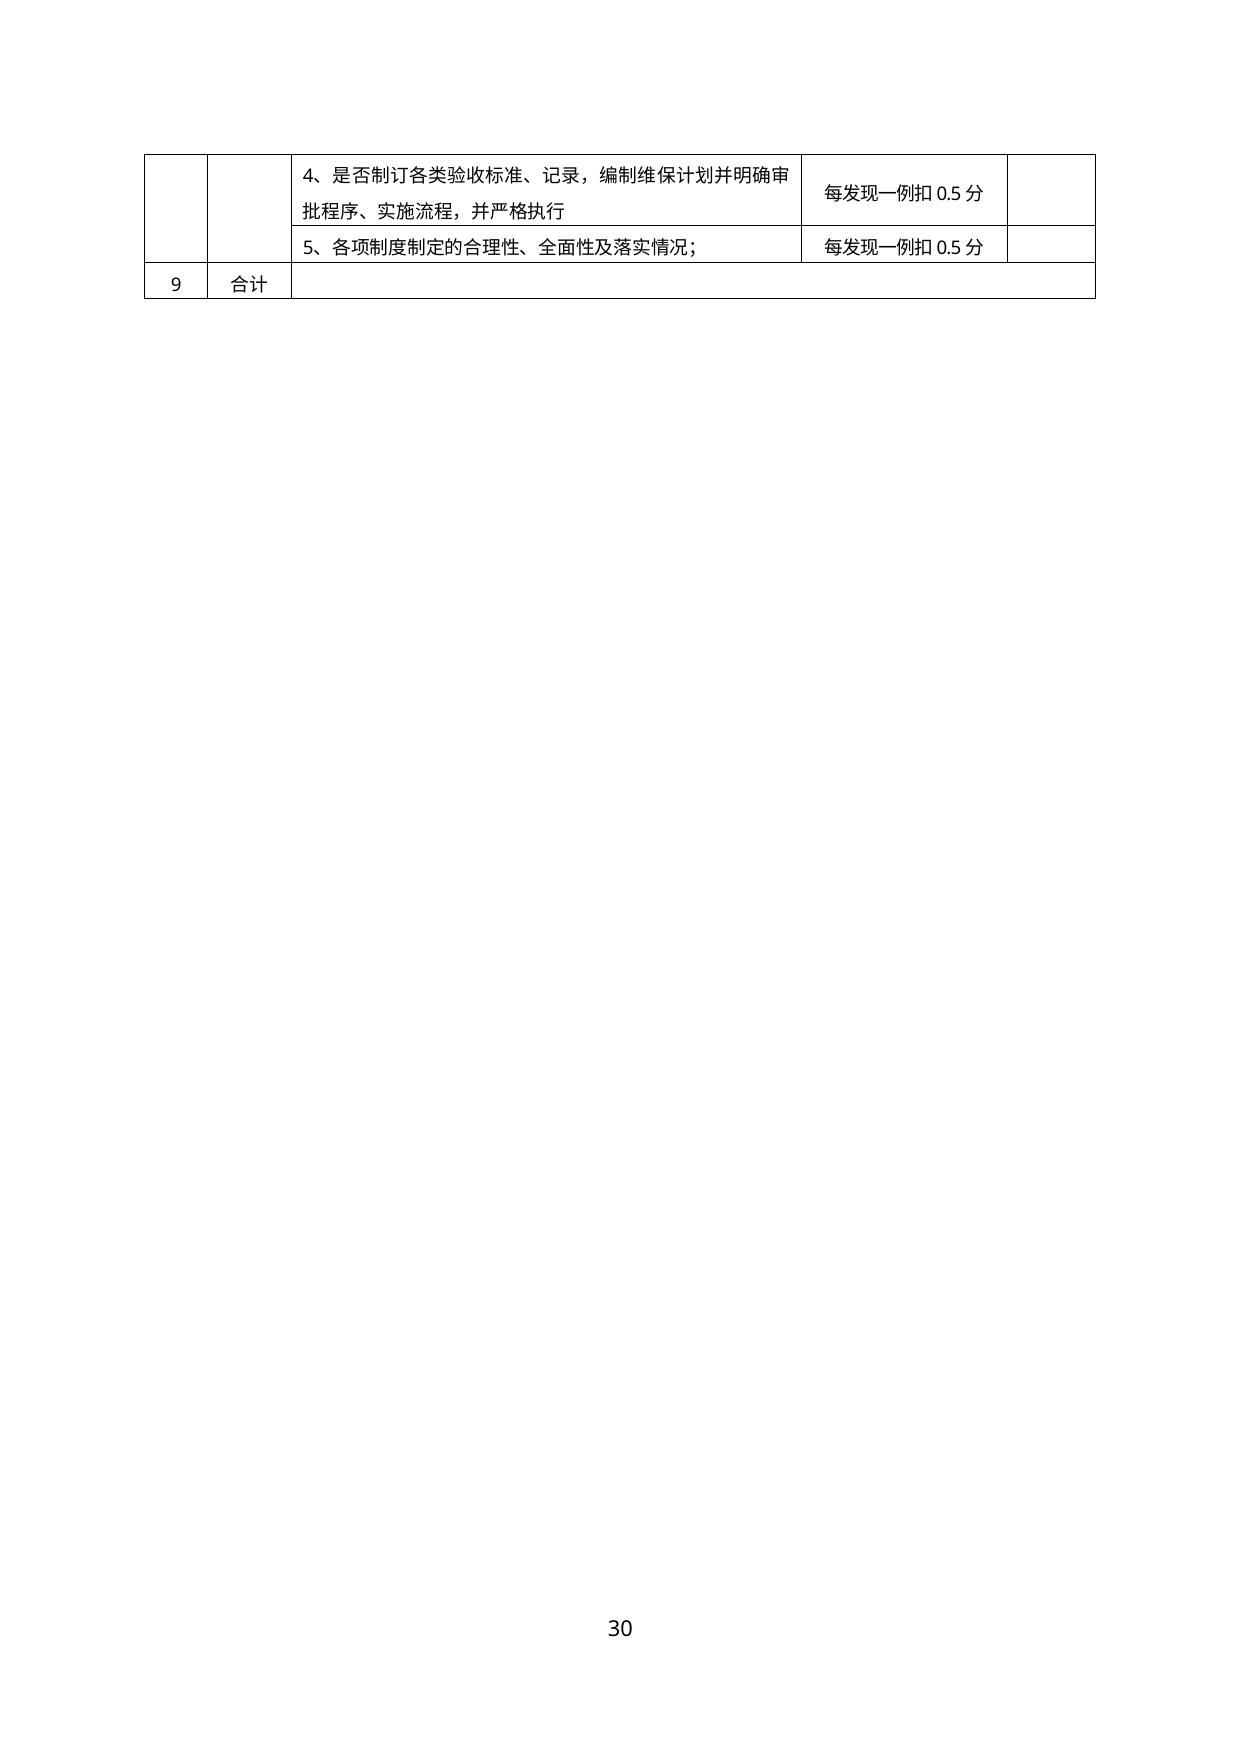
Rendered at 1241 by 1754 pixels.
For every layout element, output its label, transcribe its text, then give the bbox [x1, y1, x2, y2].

table_cell 9 [145, 263, 207, 298]
table_cell 每发现一例扣0.5分 [802, 155, 1007, 225]
table_cell [1008, 155, 1095, 225]
table_cell 4、是否制订各类验收标准、记录，编制维保计划并明确审批程序、实施流程，并严格执行 [292, 155, 801, 225]
table_cell [292, 263, 1095, 298]
table_cell [1008, 226, 1095, 262]
table_cell 5、各项制度制定的合理性、全面性及落实情况； [292, 226, 801, 262]
table_cell 合计 [208, 263, 291, 298]
table_cell 每发现一例扣0.5分 [802, 226, 1007, 262]
